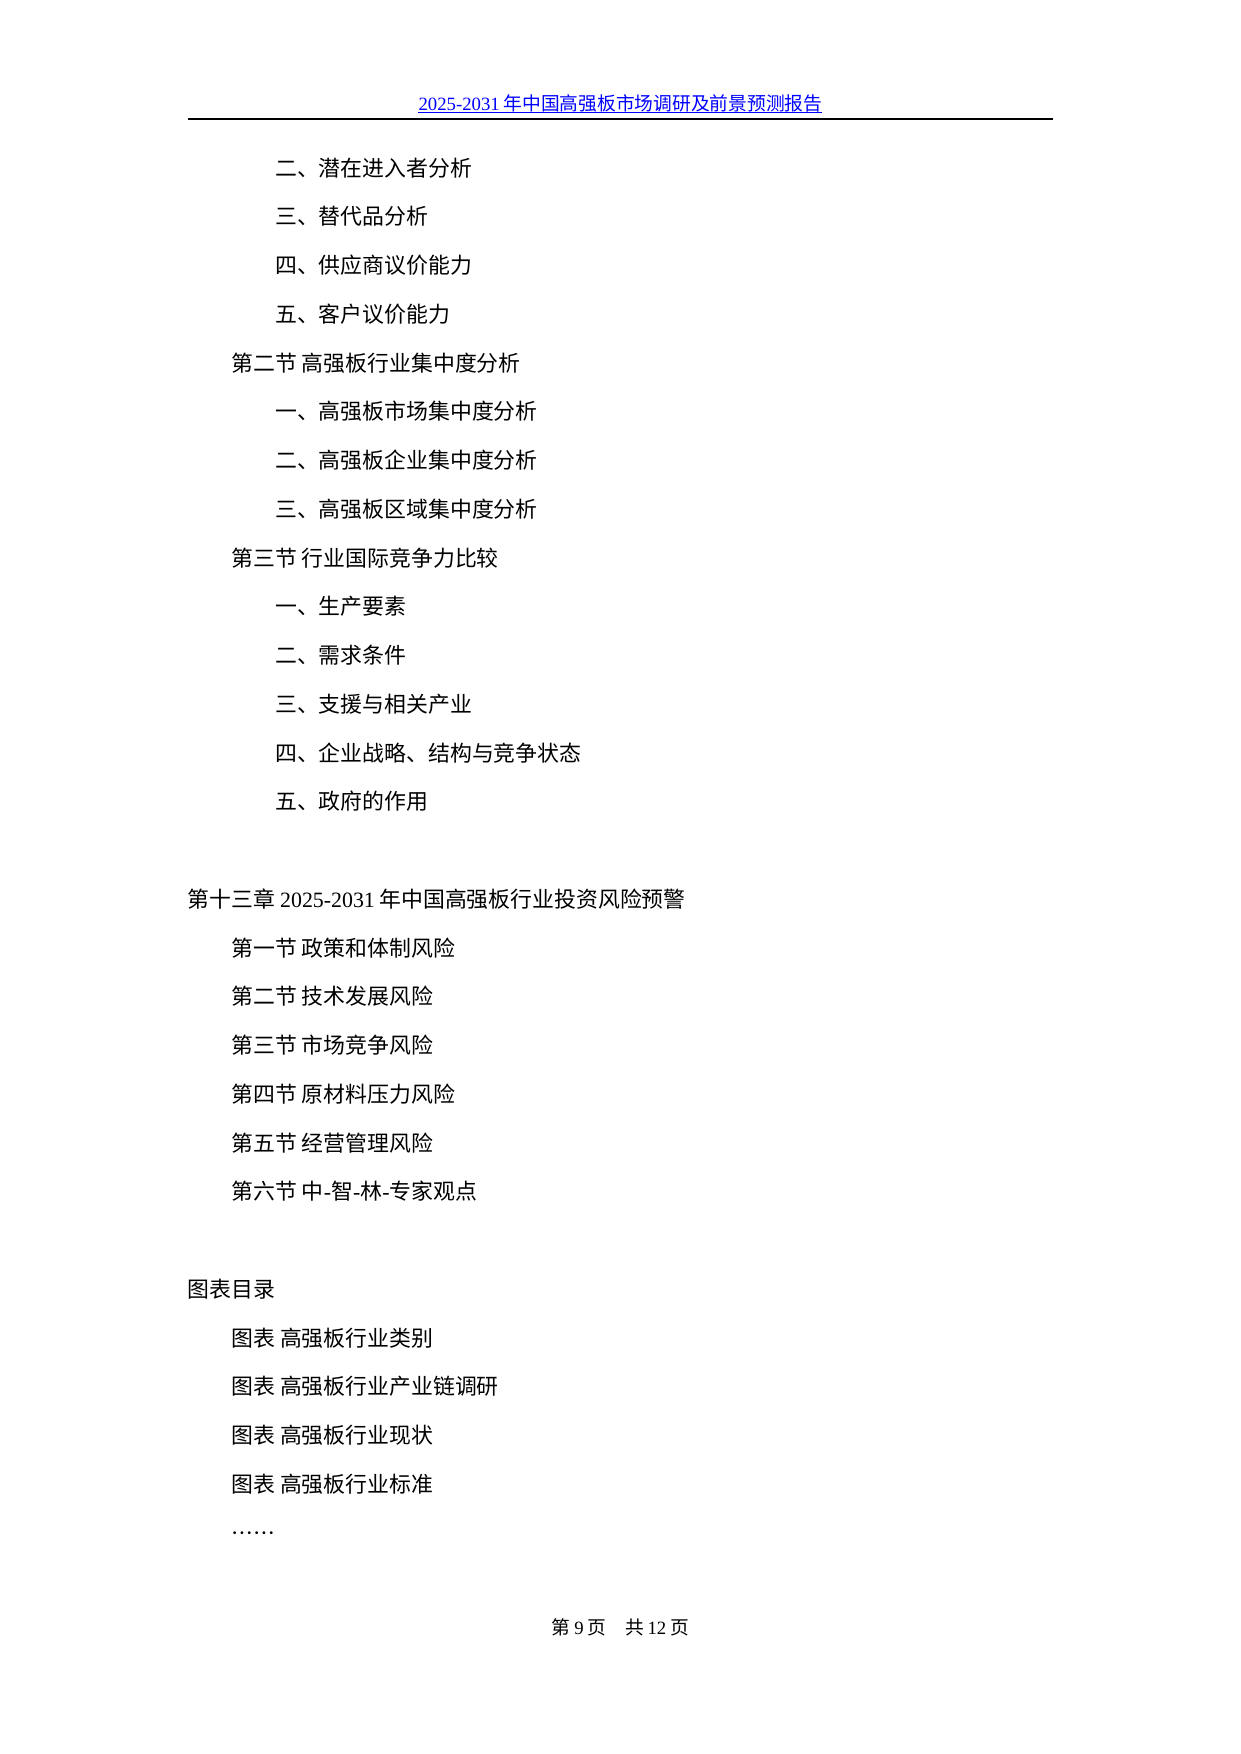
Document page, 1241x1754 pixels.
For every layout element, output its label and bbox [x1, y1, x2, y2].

text [187, 150, 1053, 1548]
